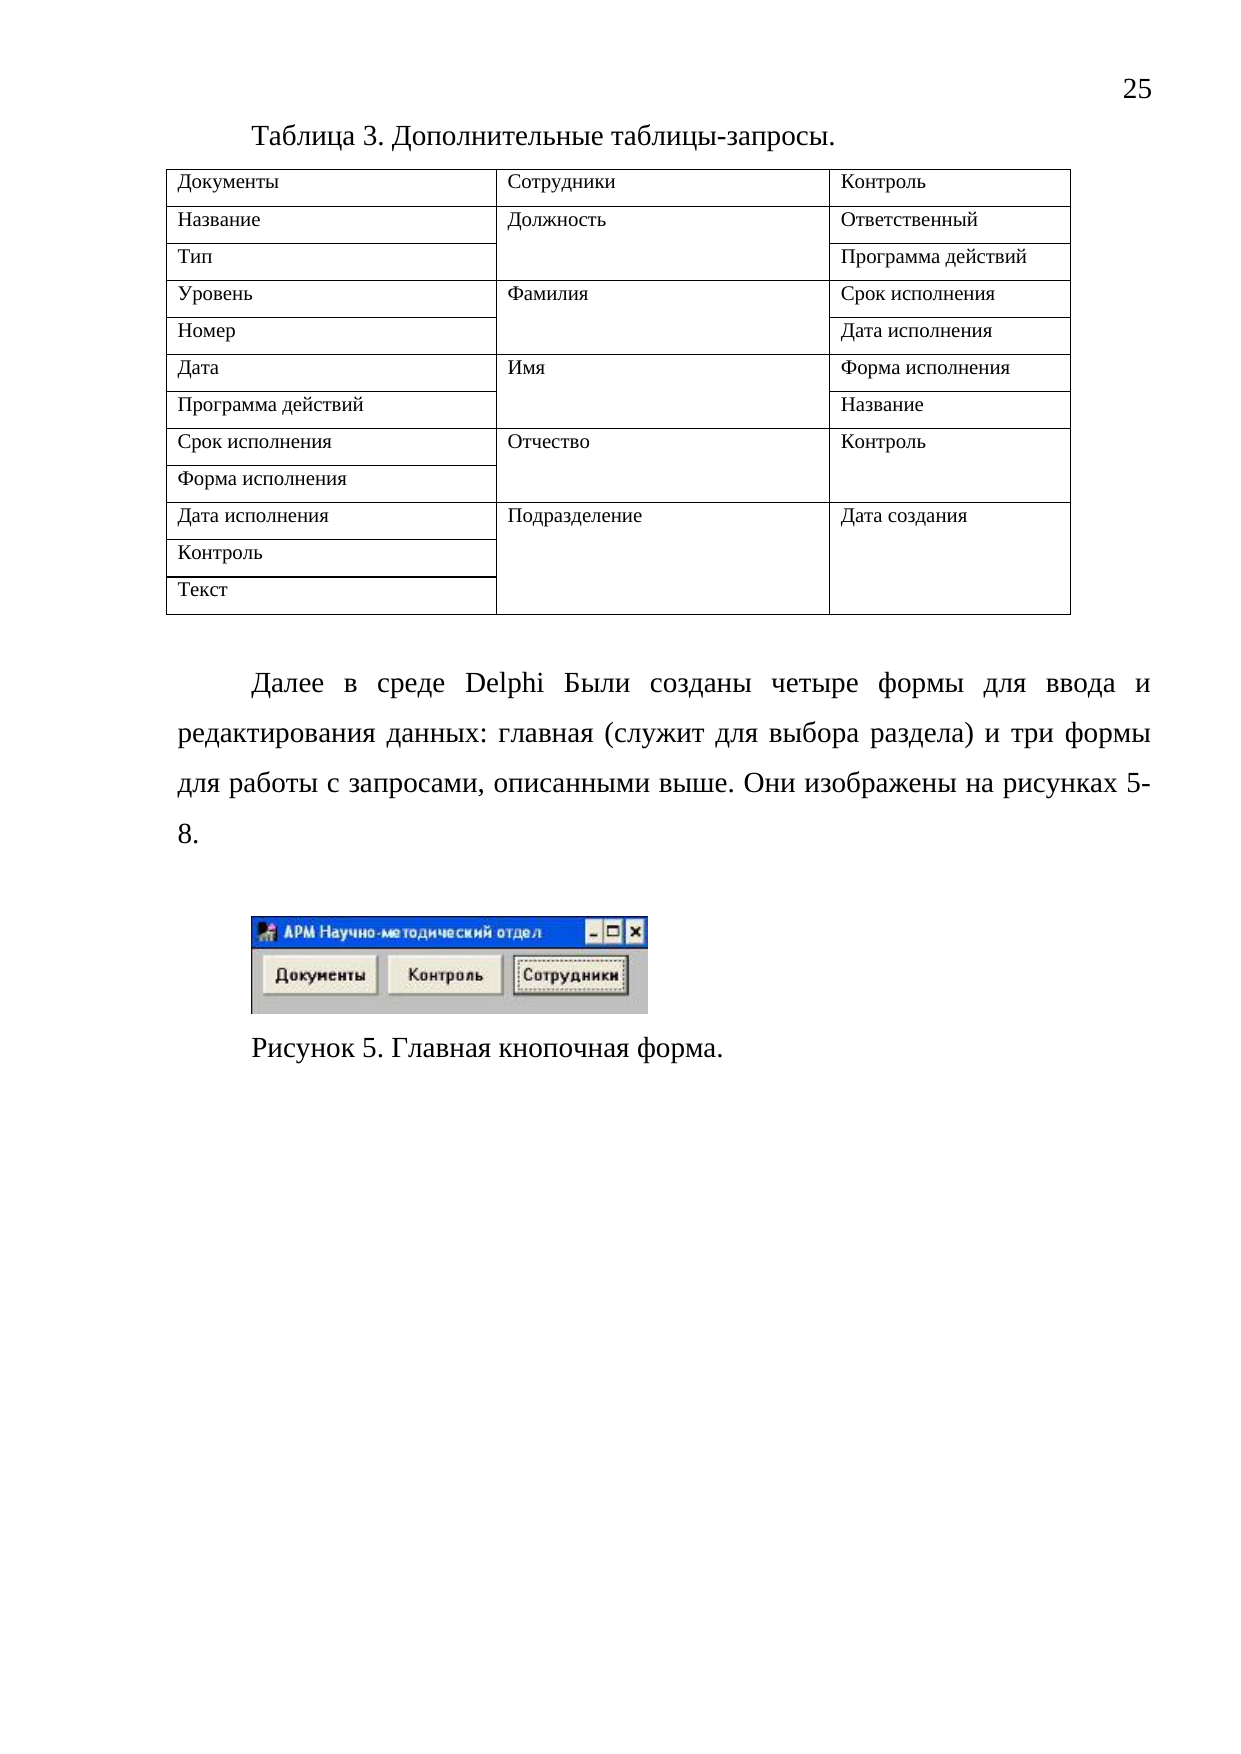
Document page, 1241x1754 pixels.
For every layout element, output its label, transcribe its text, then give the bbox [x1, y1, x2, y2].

table_cell Срок исполнения [167, 429, 496, 465]
table_cell Ответственный [830, 207, 1070, 243]
table_cell Название [167, 207, 496, 243]
table_cell Дата создания [830, 503, 1070, 613]
table_cell Фамилия [497, 281, 829, 354]
table_cell Отчество [497, 429, 829, 502]
table_cell Должность [497, 207, 829, 280]
text Рисунок 5. Главная кнопочная форма. [177, 1030, 1152, 1064]
table_cell Дата исполнения [830, 318, 1070, 354]
table_cell Программа действий [167, 392, 496, 428]
table_cell Срок исполнения [830, 281, 1070, 317]
table_header Сотрудники [497, 170, 829, 206]
table_cell Подразделение [497, 503, 829, 613]
table_cell Тип [167, 244, 496, 280]
table_cell Название [830, 392, 1070, 428]
table_header Документы [167, 170, 496, 206]
table_cell Контроль [167, 540, 496, 576]
table_cell Имя [497, 355, 829, 428]
table_cell Форма исполнения [830, 355, 1070, 391]
table_cell Уровень [167, 281, 496, 317]
text Таблица 3. Дополнительные таблицы-запросы. [177, 118, 1152, 152]
table_cell Текст [167, 578, 496, 613]
table_cell Дата [167, 355, 496, 391]
table_cell Контроль [830, 429, 1070, 502]
table_header Контроль [830, 170, 1070, 206]
picture [251, 916, 648, 1014]
table_cell Номер [167, 318, 496, 354]
table_cell Программа действий [830, 244, 1070, 280]
table_cell Форма исполнения [167, 466, 496, 502]
text Далее в среде Delphi Были созданы четыре формы для ввода и редактирования данных: главная (служит для выбора раздела) и три формы для работы с запросами, описанными выше. Они изображены на рисунках 5-8. [177, 665, 1152, 849]
table_cell Дата исполнения [167, 503, 496, 539]
